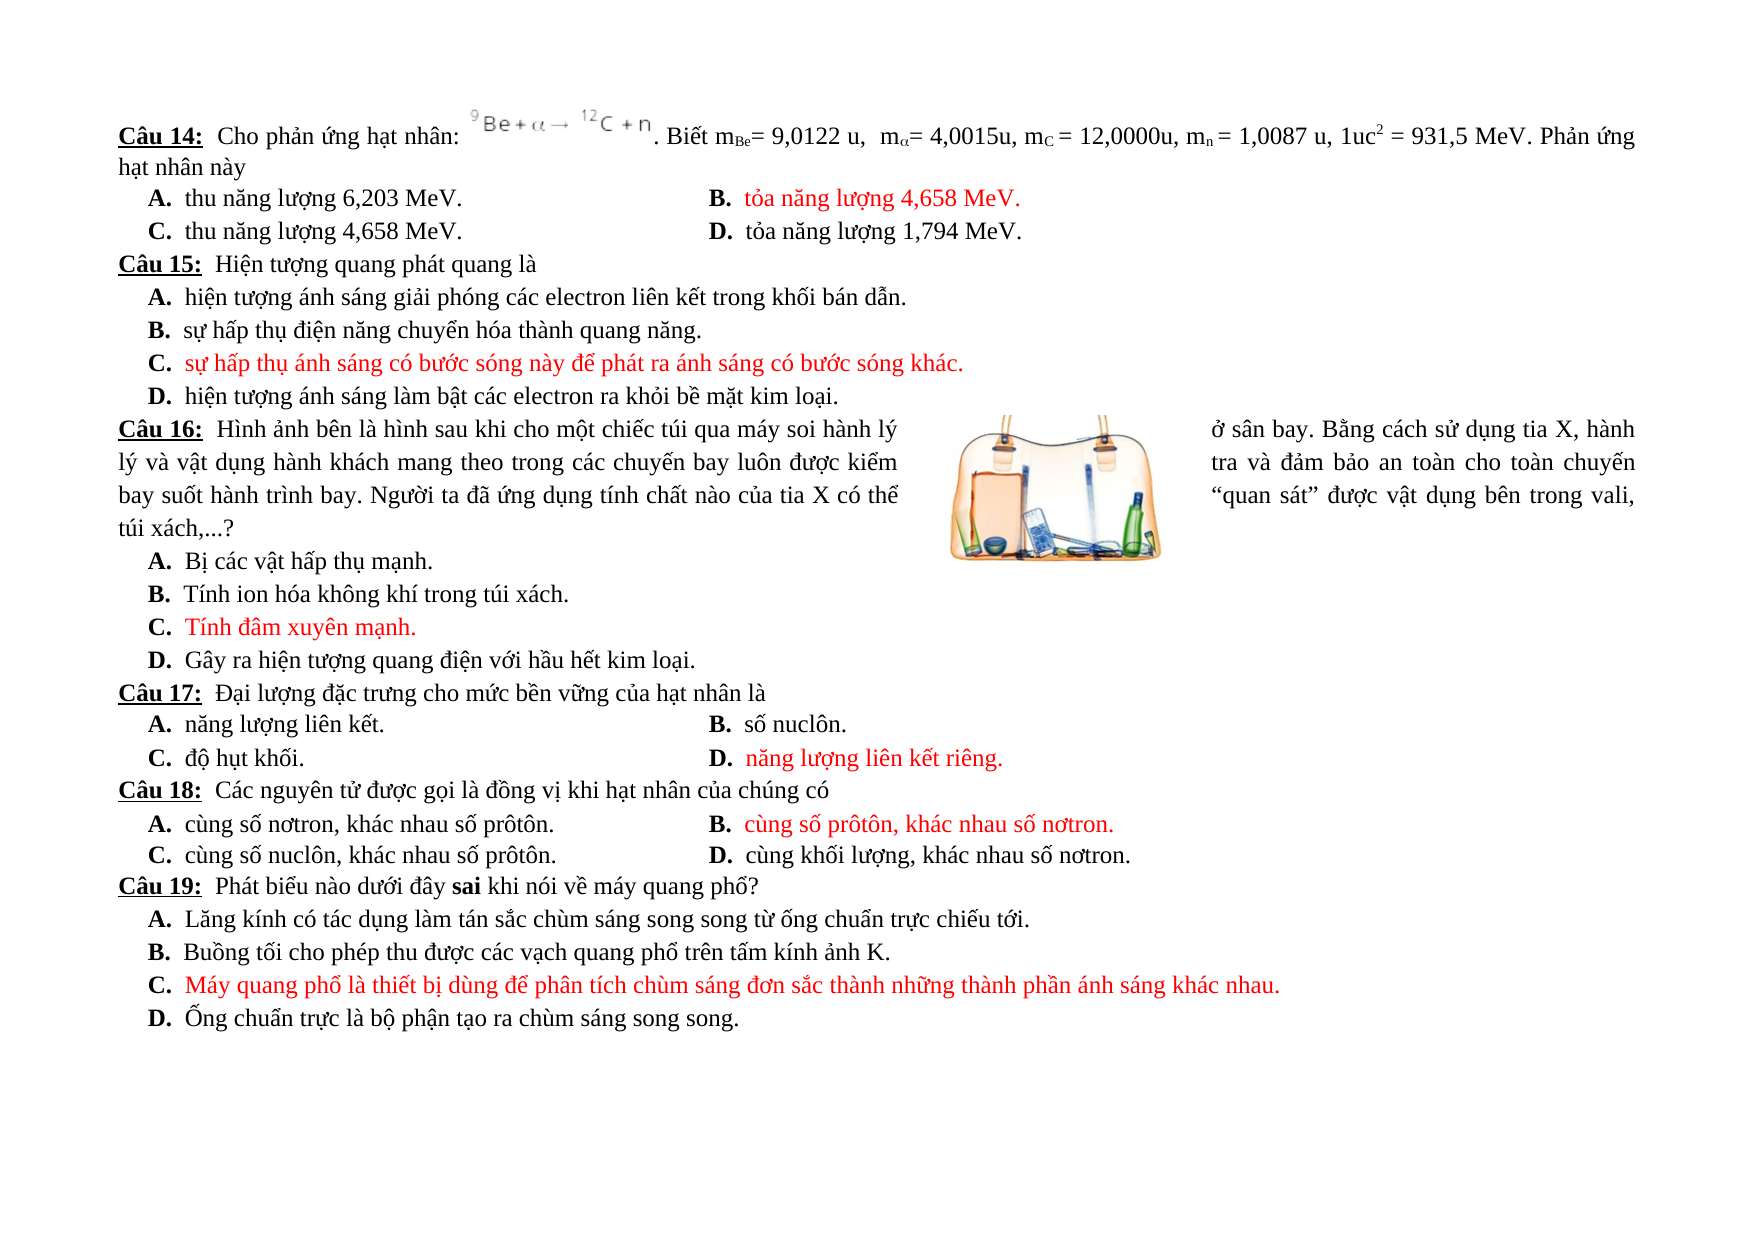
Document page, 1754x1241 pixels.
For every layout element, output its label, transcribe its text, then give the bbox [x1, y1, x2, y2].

text A. Lăng kính có tác dụng làm tán sắc chùm sáng song song từ ống chuẩn trực chiếu tới. [118, 904, 1636, 932]
text C. thu năng lượng 4,658 MeV. D. tỏa năng lượng 1,794 MeV. [118, 216, 1636, 245]
text A. hiện tượng ánh sáng giải phóng các electron liên kết trong khối bán dẫn. [118, 282, 1636, 311]
text A. thu năng lượng 6,203 MeV. B. tỏa năng lượng 4,658 MeV. [118, 183, 1636, 212]
text A. Bị các vật hấp thụ mạnh. [118, 546, 1636, 575]
text D. Gây ra hiện tượng quang điện với hầu hết kim loại. [118, 646, 1636, 674]
list Câu 14: Cho phản ứng hạt nhân: . Biết mBe= 9,0122 u, m= 4,0015u, mC = 12,0000u, mn = 1,0087 u, 1uc2 = 931,5 MeV. Phản ứng hạt nhân này [118, 103, 1636, 181]
text D. Ống chuẩn trực là bộ phận tạo ra chùm sáng song song. [118, 1003, 1636, 1032]
list C. cùng số nuclôn, khác nhau số prôtôn. D. cùng khối lượng, khác nhau số nơtron. [118, 840, 1636, 868]
picture [918, 415, 1193, 569]
text B. sự hấp thụ điện năng chuyển hóa thành quang năng. [118, 315, 1636, 344]
text Câu 18: Các nguyên tử được gọi là đồng vị khi hạt nhân của chúng có [118, 776, 1636, 804]
text Câu 15: Hiện tượng quang phát quang là [118, 249, 1636, 278]
text B. Tính ion hóa không khí trong túi xách. [118, 579, 1636, 608]
text C. độ hụt khối. D. năng lượng liên kết riêng. [118, 743, 1636, 771]
text C. Máy quang phổ là thiết bị dùng để phân tích chùm sáng đơn sắc thành những thành phần ánh sáng khác nhau. [118, 970, 1636, 998]
text C. sự hấp thụ ánh sáng có bước sóng này để phát ra ánh sáng có bước sóng khác. [118, 348, 1636, 377]
text C. Tính đâm xuyên mạnh. [118, 612, 1636, 641]
list A. cùng số nơtron, khác nhau số prôtôn. B. cùng số prôtôn, khác nhau số nơtron. [118, 809, 1636, 837]
text B. Buồng tối cho phép thu được các vạch quang phổ trên tấm kính ảnh K. [118, 937, 1636, 966]
text Câu 16: Hình ảnh bên là hình sau khi cho một chiếc túi qua máy soi hành lý ở sân bay. Bằng cách sử dụng tia X, hành lý và vật dụng hành khách mang theo trong các chuyến bay luôn được kiểm tra và đảm bảo an toàn cho toàn chuyến bay suốt hành trình bay. Người ta đã ứng dụng tính chất nào của tia X có thể “quan sát” được vật dụng bên trong vali, túi xách,...? [118, 414, 1636, 542]
text D. hiện tượng ánh sáng làm bật các electron ra khỏi bề mặt kim loại. [118, 381, 1636, 410]
list Câu 17: Đại lượng đặc trưng cho mức bền vững của hạt nhân là [118, 678, 1636, 707]
text Câu 19: Phát biểu nào dưới đây sai khi nói về máy quang phổ? [118, 871, 1636, 899]
text A. năng lượng liên kết. B. số nuclôn. [118, 709, 1636, 738]
